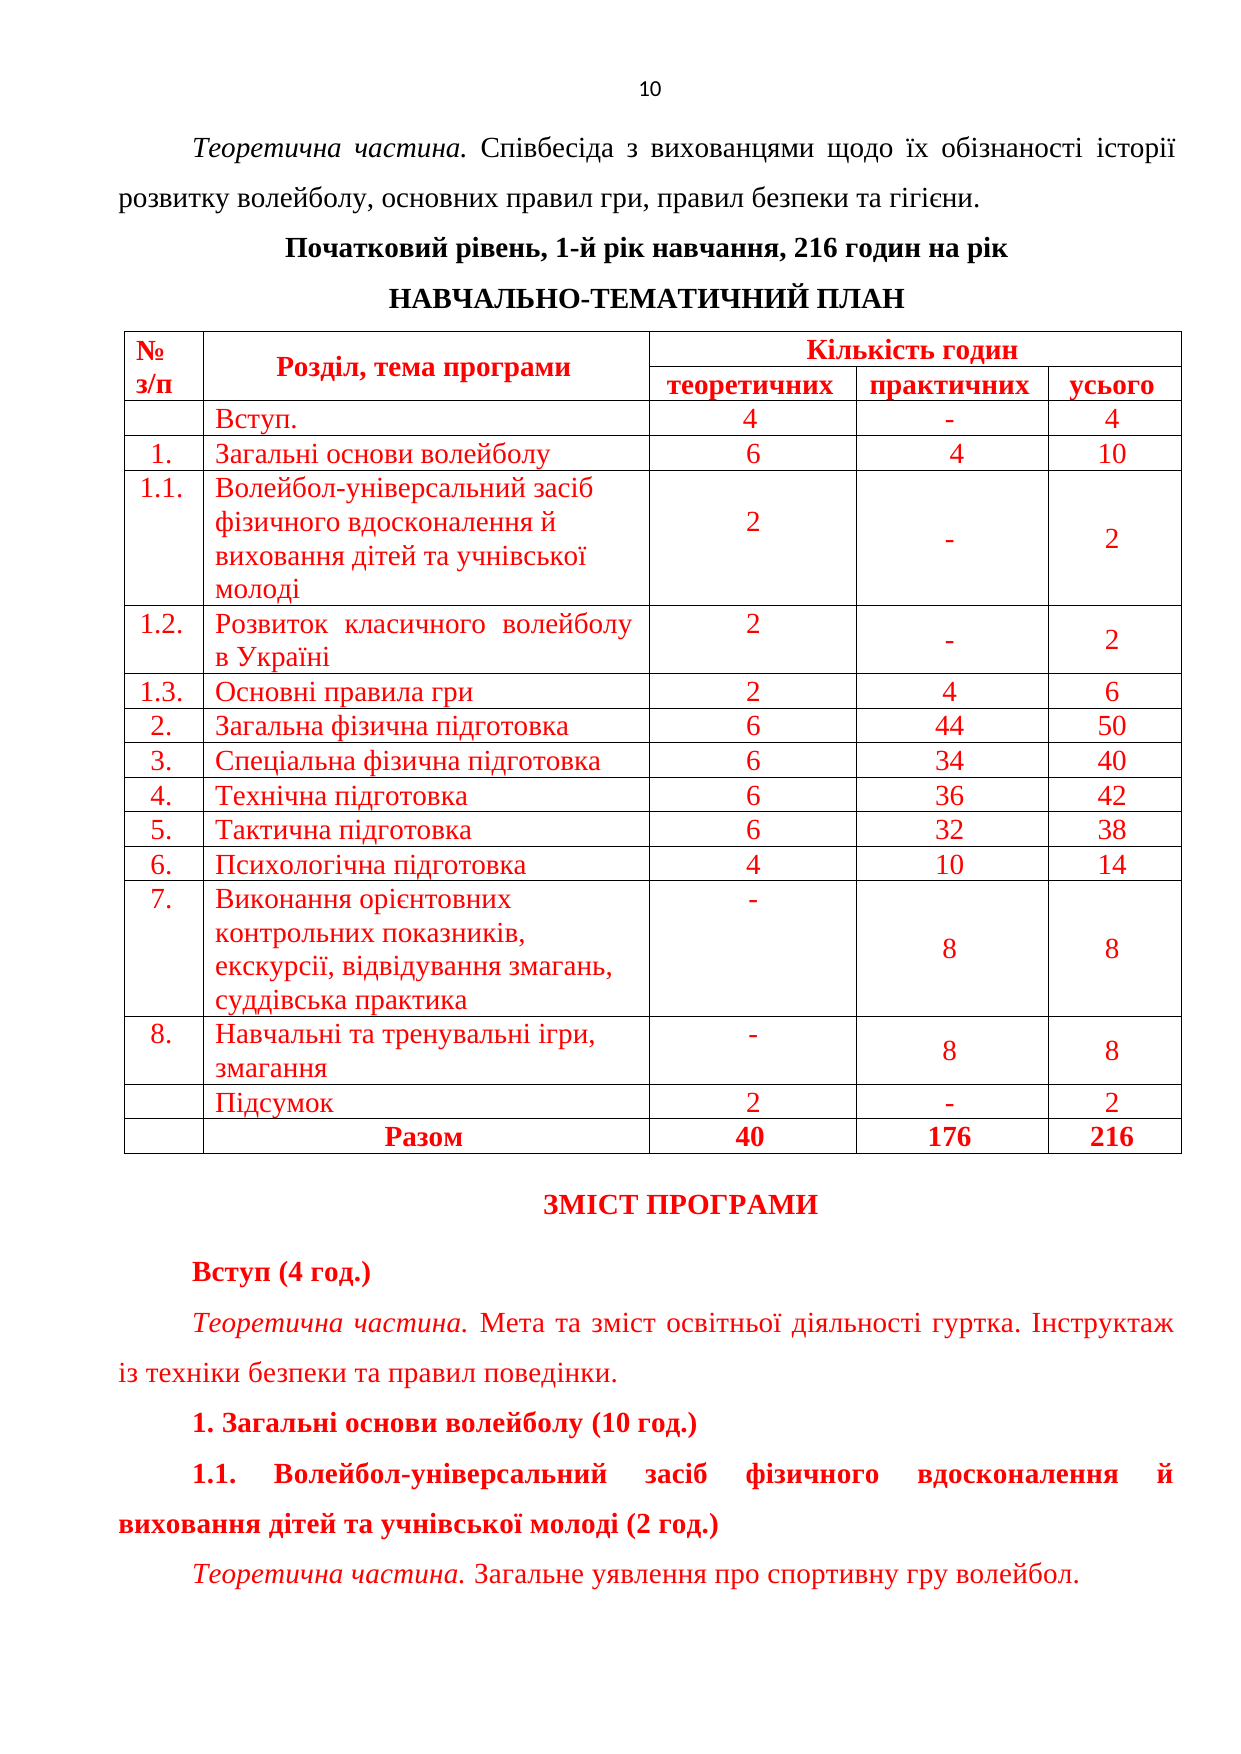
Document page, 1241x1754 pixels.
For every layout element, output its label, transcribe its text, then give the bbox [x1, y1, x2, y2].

table_cell 4 [650, 401, 856, 435]
table_cell Технічна підготовка [204, 778, 649, 811]
text Теоретична частина. Співбесіда з вихованцями щодо їх обізнаності історії розвитку волейболу, основних правил гри, правил безпеки та гігієни. [118, 130, 1175, 214]
table_cell 40 [650, 1119, 856, 1153]
text Теоретична частина. Загальне уявлення про спортивну гру волейбол. [118, 1556, 1175, 1590]
table_cell 34 [857, 743, 1048, 777]
text ЗМІСТ ПРОГРАМИ [118, 1187, 1175, 1221]
table_cell 2 [650, 674, 856, 707]
table_cell Спеціальна фізична підготовка [204, 743, 649, 777]
table_cell 7. [125, 881, 203, 1016]
table_cell 2 [650, 471, 856, 605]
table_cell Загальна фізична підготовка [204, 709, 649, 742]
table_cell 2 [1049, 606, 1181, 673]
table_cell 14 [1049, 847, 1181, 880]
table_cell [125, 401, 203, 435]
table_cell Психологічна підготовка [204, 847, 649, 880]
table_cell 2. [125, 709, 203, 742]
table_cell - [857, 471, 1048, 605]
table_cell 6 [650, 778, 856, 811]
table_cell Розвиток класичного волейболу в Україні [204, 606, 649, 673]
text Навчально-тематичний план [118, 281, 1175, 314]
table_header Розділ, тема програми [204, 332, 649, 400]
table_cell 8 [1049, 1017, 1181, 1084]
table_cell 2 [1049, 1085, 1181, 1118]
table_cell 36 [857, 778, 1048, 811]
table_cell 2 [650, 1085, 856, 1118]
text Вступ (4 год.) [118, 1254, 1175, 1288]
table_cell [125, 1085, 203, 1118]
table_cell 8. [125, 1017, 203, 1084]
table_cell Навчальні та тренувальні ігри, змагання [204, 1017, 649, 1084]
table_cell 4 [857, 436, 1048, 469]
text Теоретична частина. Мета та зміст освітньої діяльності гуртка. Інструктаж із техніки безпеки та правил поведінки. [118, 1305, 1175, 1389]
table_cell 10 [1049, 436, 1181, 469]
text 1.1. Волейбол-універсальний засіб фізичного вдосконалення й виховання дітей та учнівської молоді (2 год.) [118, 1456, 1175, 1539]
table_cell 1.2. [125, 606, 203, 673]
table_cell 5. [125, 812, 203, 846]
table_header Кількість годин [650, 332, 1181, 366]
table_cell [125, 1119, 203, 1153]
table_header № з/п [125, 332, 203, 400]
table_cell 8 [857, 1017, 1048, 1084]
table_cell теоретичних [650, 367, 856, 400]
table_cell Тактична підготовка [204, 812, 649, 846]
table_cell 32 [857, 812, 1048, 846]
table_cell - [857, 606, 1048, 673]
table_cell 6 [650, 436, 856, 469]
table_cell Вступ. [204, 401, 649, 435]
table_cell 4 [650, 847, 856, 880]
table_cell 40 [1049, 743, 1181, 777]
table_cell 38 [1049, 812, 1181, 846]
table_cell Підсумок [204, 1085, 649, 1118]
table_cell 1.3. [125, 674, 203, 707]
table_cell 1.1. [125, 471, 203, 605]
table_cell 1. [125, 436, 203, 469]
table_cell 216 [1049, 1119, 1181, 1153]
table_cell 6 [650, 743, 856, 777]
table_cell Виконання орієнтовних контрольних показників, екскурсії, відвідування змагань, суддівська практика [204, 881, 649, 1016]
table_cell Волейбол-універсальний засіб фізичного вдосконалення й виховання дітей та учнівської молоді [204, 471, 649, 605]
table_cell 50 [1049, 709, 1181, 742]
table_cell Основні правила гри [204, 674, 649, 707]
table_cell 4 [1049, 401, 1181, 435]
text 1. Загальні основи волейболу (10 год.) [118, 1405, 1175, 1439]
table_cell практичних [857, 367, 1048, 400]
table_cell 176 [857, 1119, 1048, 1153]
table_cell 6 [1049, 674, 1181, 707]
table_cell Разом [204, 1119, 649, 1153]
table_cell усього [1049, 367, 1181, 400]
table_cell 8 [857, 881, 1048, 1016]
table_cell 42 [1049, 778, 1181, 811]
table_cell 2 [1049, 471, 1181, 605]
table_cell 44 [857, 709, 1048, 742]
table_cell - [650, 881, 856, 1016]
table_cell 4 [857, 674, 1048, 707]
table_cell - [650, 1017, 856, 1084]
table_cell - [857, 401, 1048, 435]
text Початковий рівень, 1-й рік навчання, 216 годин на рік [118, 231, 1175, 264]
table_cell 6. [125, 847, 203, 880]
table_cell 4. [125, 778, 203, 811]
table_cell Загальні основи волейболу [204, 436, 649, 469]
table_cell - [857, 1085, 1048, 1118]
table_cell 2 [650, 606, 856, 673]
table_cell 6 [650, 709, 856, 742]
table_cell 3. [125, 743, 203, 777]
table_cell 6 [650, 812, 856, 846]
table_cell 10 [857, 847, 1048, 880]
table_cell 8 [1049, 881, 1181, 1016]
